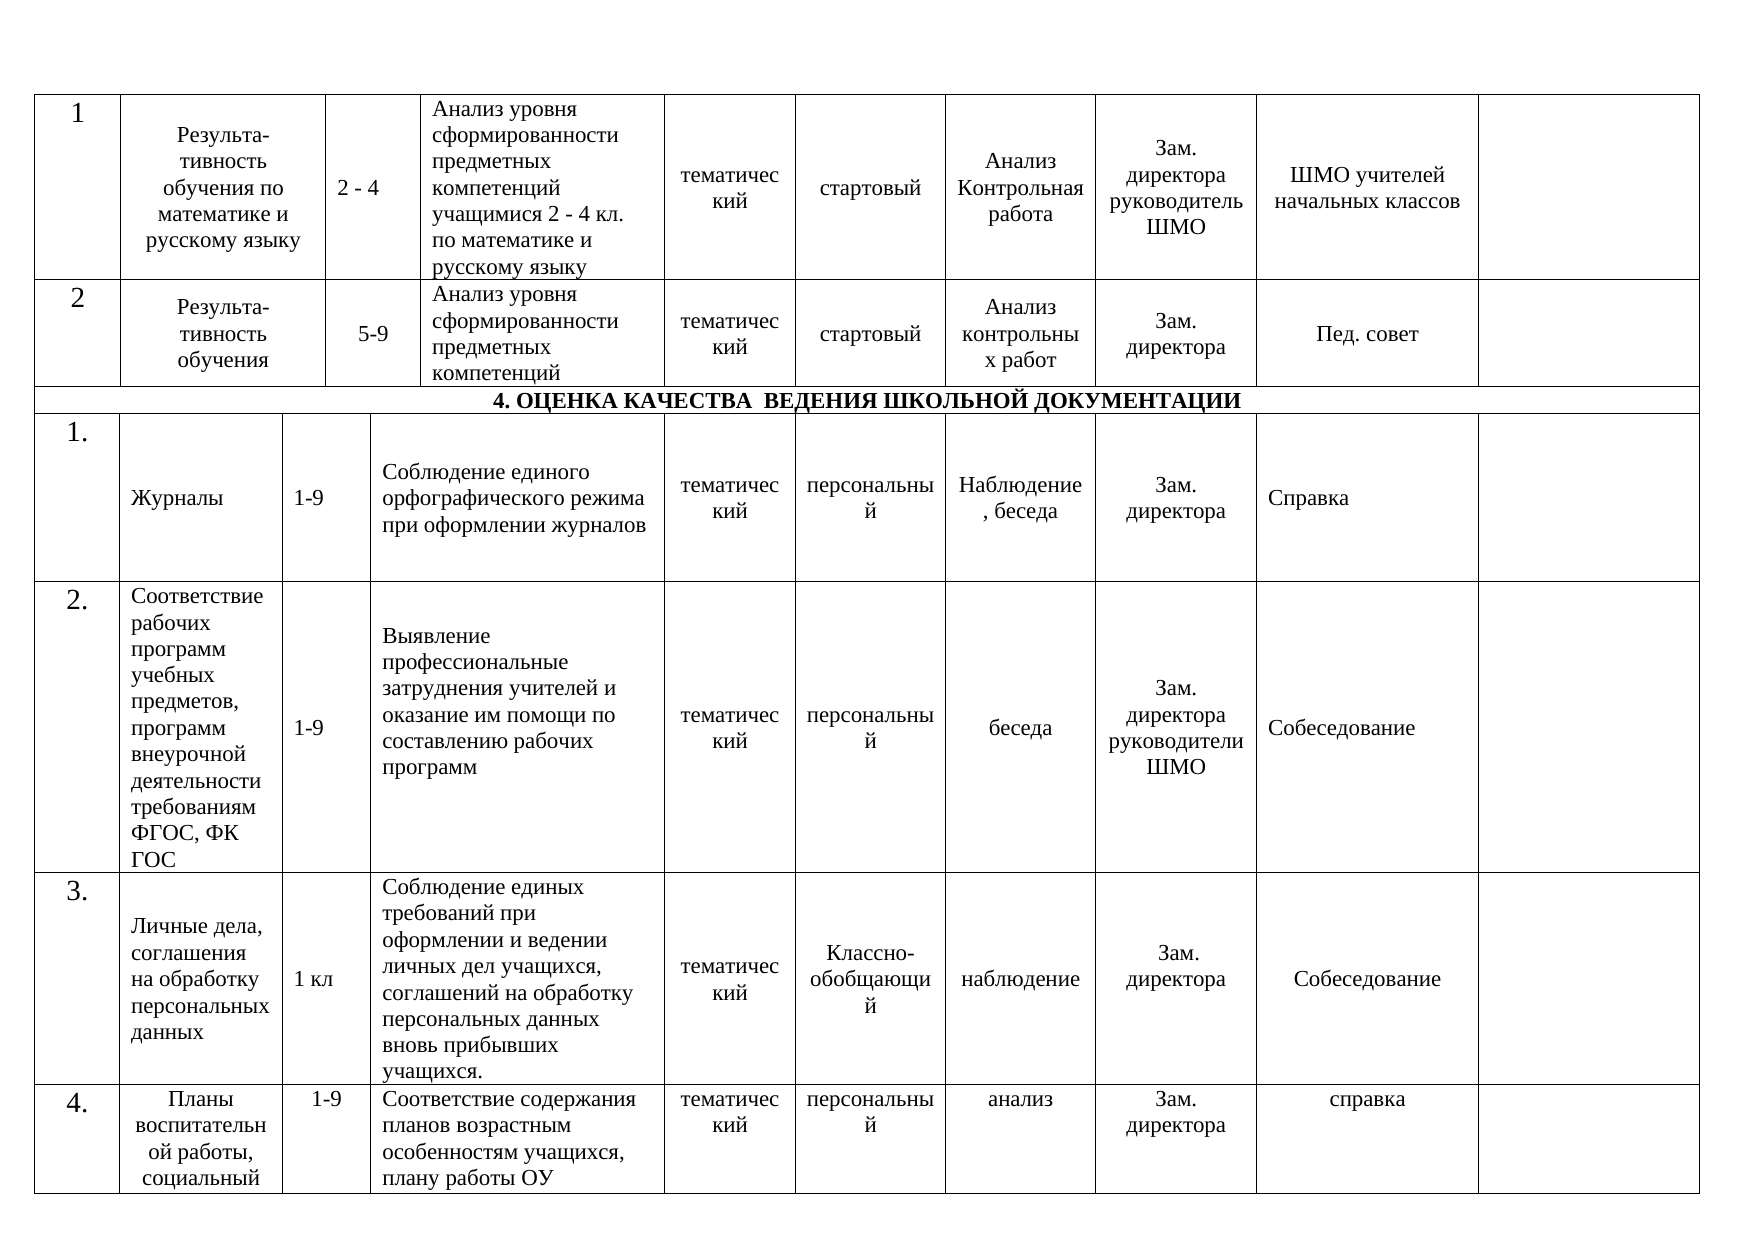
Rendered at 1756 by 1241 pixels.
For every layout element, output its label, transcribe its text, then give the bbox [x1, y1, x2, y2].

table_cell 1-9 [283, 582, 370, 872]
table_cell анализ [946, 1085, 1095, 1193]
table_cell стартовый [796, 95, 945, 279]
table_cell 1 [35, 95, 120, 279]
table_cell тематический [665, 582, 795, 872]
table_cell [120, 1085, 282, 1193]
table_cell [1479, 414, 1699, 581]
table_cell справка [1257, 1085, 1478, 1193]
table_cell ШМО учителей начальных классов [1257, 95, 1478, 279]
table_cell стартовый [796, 280, 945, 386]
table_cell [371, 1085, 664, 1193]
table_cell 3. [35, 873, 119, 1084]
table_cell персональный [796, 1085, 945, 1193]
table_cell 1. [35, 414, 119, 581]
table_cell Зам. директора руководители ШМО [1096, 582, 1256, 872]
table_cell 4. [35, 1085, 119, 1193]
table_cell тематический [665, 95, 795, 279]
table_cell Анализ уровня сформированности предметных компетенций [421, 280, 664, 386]
table_cell Соблюдение единых требований при оформлении и ведении личных дел учащихся, соглашений на обработку персональных данных вновь прибывших учащихся. [371, 873, 664, 1084]
table_cell [1479, 1085, 1699, 1193]
table_cell Соответствие рабочих программ учебных предметов, программ внеурочной деятельности требованиям ФГОС, ФК ГОС [120, 582, 282, 872]
table_cell 2. [35, 582, 119, 872]
table_cell 1 кл [283, 873, 370, 1084]
table_cell 5-9 [326, 280, 420, 386]
table_cell 1-9 [283, 414, 370, 581]
table_cell Результа- тивность обучения по математике и русскому языку [121, 95, 325, 279]
table_cell Анализ контрольных работ [946, 280, 1095, 386]
table_cell беседа [946, 582, 1095, 872]
table_cell Соблюдение единого орфографического режима при оформлении журналов [371, 414, 664, 581]
table_cell Собеседование [1257, 582, 1478, 872]
table_cell Справка [1257, 414, 1478, 581]
table_cell 4. ОЦЕНКА КАЧЕСТВА ВЕДЕНИЯ ШКОЛЬНОЙ ДОКУМЕНТАЦИИ [35, 387, 1699, 413]
table_cell наблюдение [946, 873, 1095, 1084]
table_cell 2 [35, 280, 120, 386]
table_cell Зам. директора [1096, 1085, 1256, 1193]
table_cell Зам. директора [1096, 414, 1256, 581]
table_cell Выявление профессиональные затруднения учителей и оказание им помощи по составлению рабочих программ [371, 582, 664, 872]
table_cell Собеседование [1257, 873, 1478, 1084]
table_cell персональный [796, 414, 945, 581]
table_cell Зам. директора [1096, 873, 1256, 1084]
table_cell [1479, 280, 1699, 386]
table_cell Зам. директора руководитель ШМО [1096, 95, 1256, 279]
table_cell Личные дела, соглашения на обработку персональных данных [120, 873, 282, 1084]
table_cell тематический [665, 414, 795, 581]
table_cell Результа- тивность обучения [121, 280, 325, 386]
table_cell [1479, 582, 1699, 872]
table_cell тематический [665, 873, 795, 1084]
table_cell Наблюдение, беседа [946, 414, 1095, 581]
table_cell Анализ Контрольная работа [946, 95, 1095, 279]
table_cell Зам. директора [1096, 280, 1256, 386]
table_cell Анализ уровня сформированности предметных компетенций учащимися 2 - 4 кл. по математике и русскому языку [421, 95, 664, 279]
table_cell тематический [665, 280, 795, 386]
table_cell тематический [665, 1085, 795, 1193]
table_cell [1479, 95, 1699, 279]
table_cell 1-9 [283, 1085, 370, 1193]
table_cell Классно-обобщающий [796, 873, 945, 1084]
table_cell Пед. совет [1257, 280, 1478, 386]
table_cell [1479, 873, 1699, 1084]
table_cell персональный [796, 582, 945, 872]
table_cell 2 - 4 [326, 95, 420, 279]
table_cell Журналы [120, 414, 282, 581]
